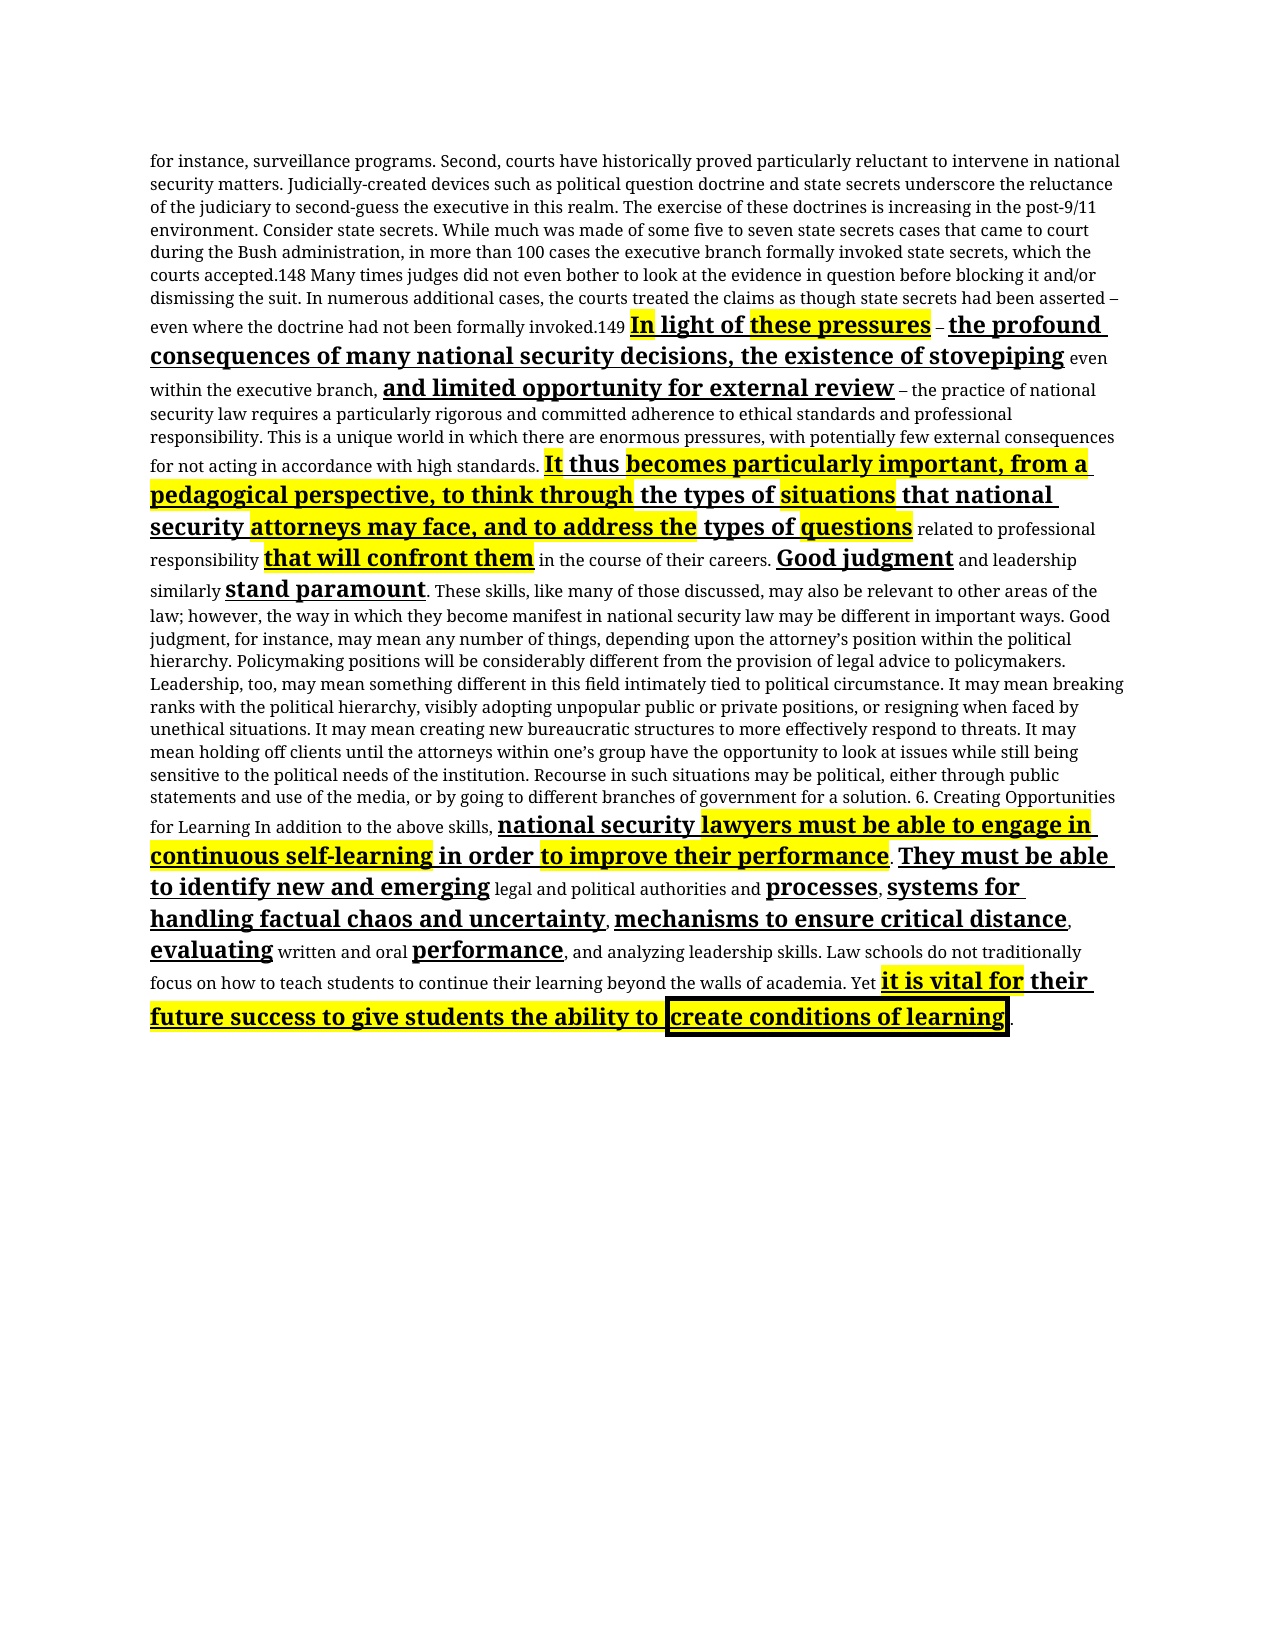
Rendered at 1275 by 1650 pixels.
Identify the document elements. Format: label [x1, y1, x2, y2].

text [150, 150, 1125, 1037]
